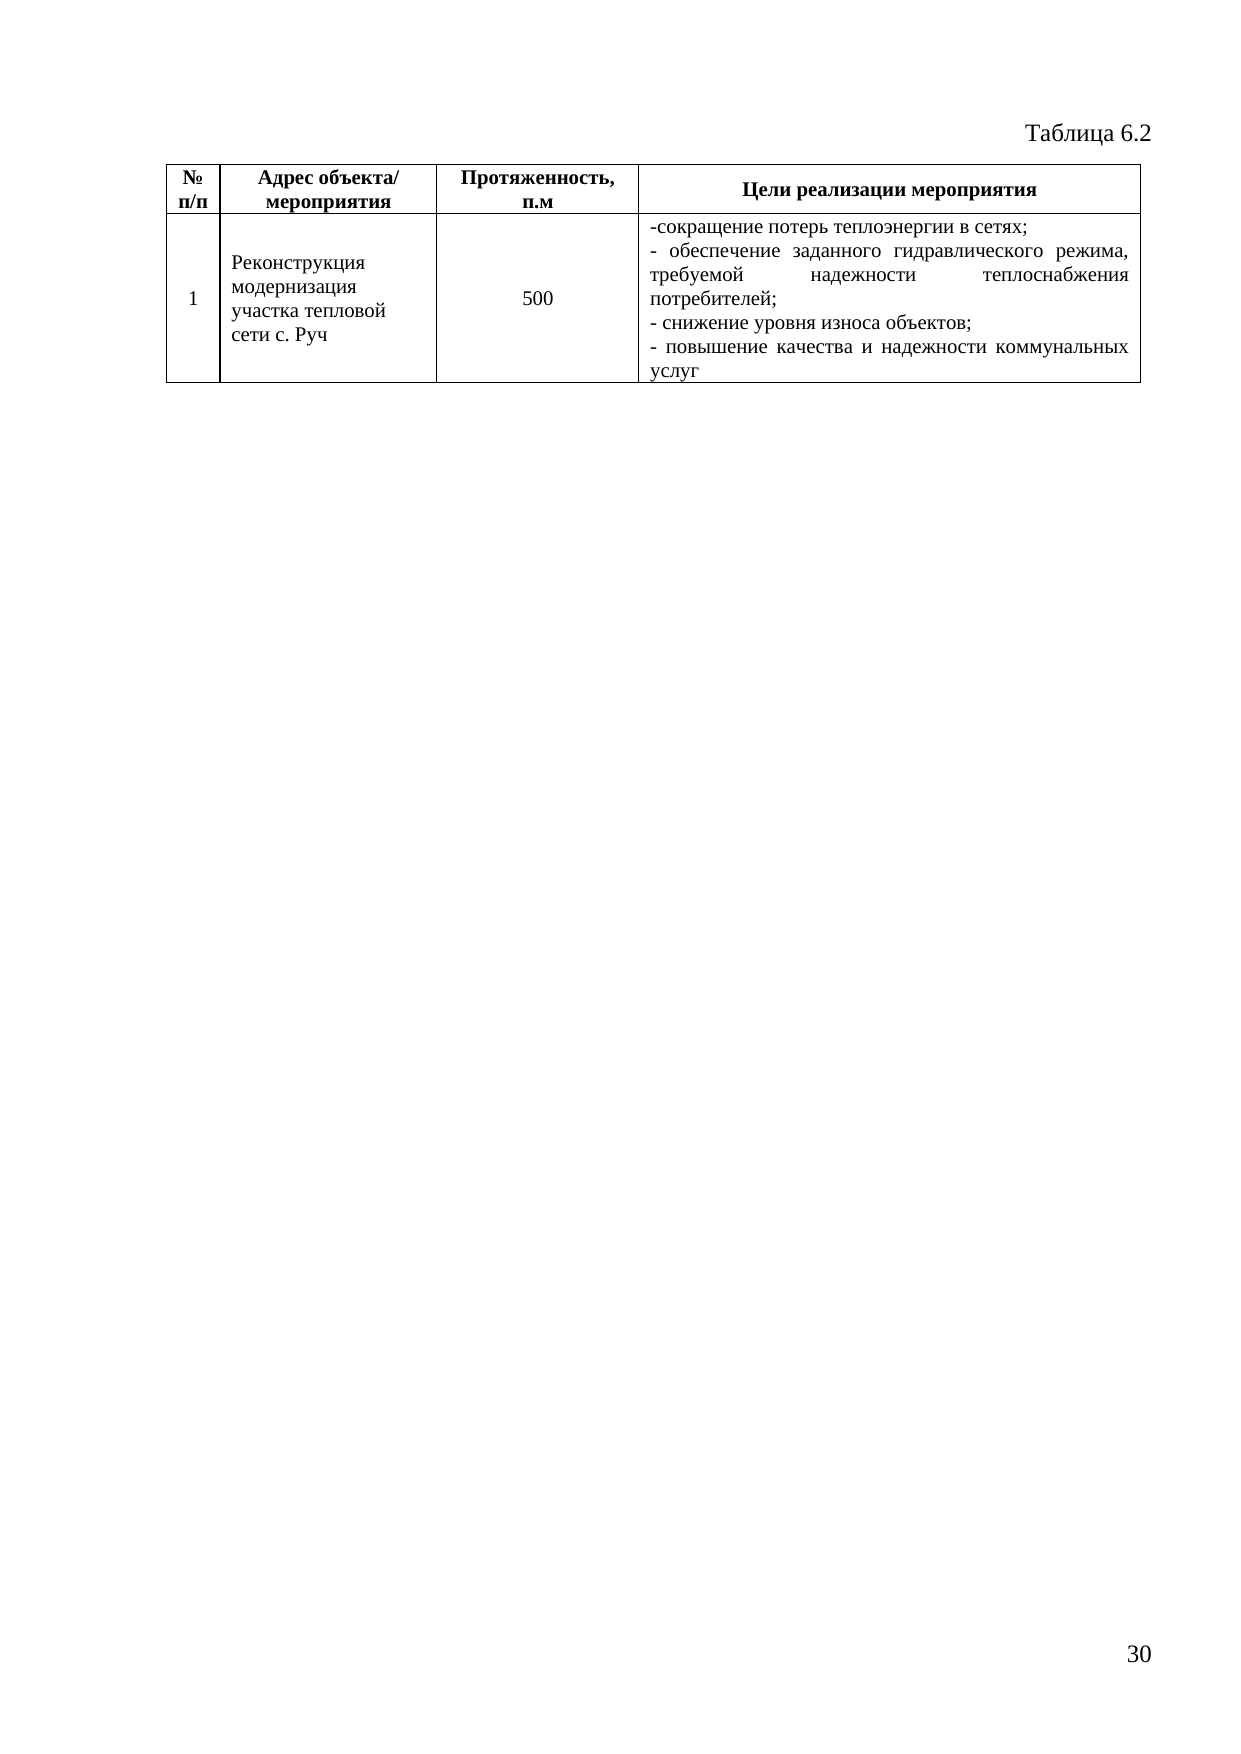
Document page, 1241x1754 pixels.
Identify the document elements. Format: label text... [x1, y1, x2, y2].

table_header Цели реализации мероприятия [639, 165, 1140, 213]
table_cell 1 [167, 214, 219, 382]
text Таблица 6.2 [177, 118, 1152, 147]
table_header Адрес объекта/ мероприятия [221, 165, 436, 213]
table_header Протяженность, п.м [437, 165, 638, 213]
table_header № п/п [167, 165, 219, 213]
table_cell Реконструкция модернизация участка тепловой сети с. Руч [221, 214, 436, 382]
table_cell -сокращение потерь теплоэнергии в сетях; - обеспечение заданного гидравлического режима, требуемой надежности теплоснабжения потребителей; - снижение уровня износа объектов; - повышение качества и надежности коммунальных услуг [639, 214, 1140, 382]
table_cell 500 [437, 214, 638, 382]
